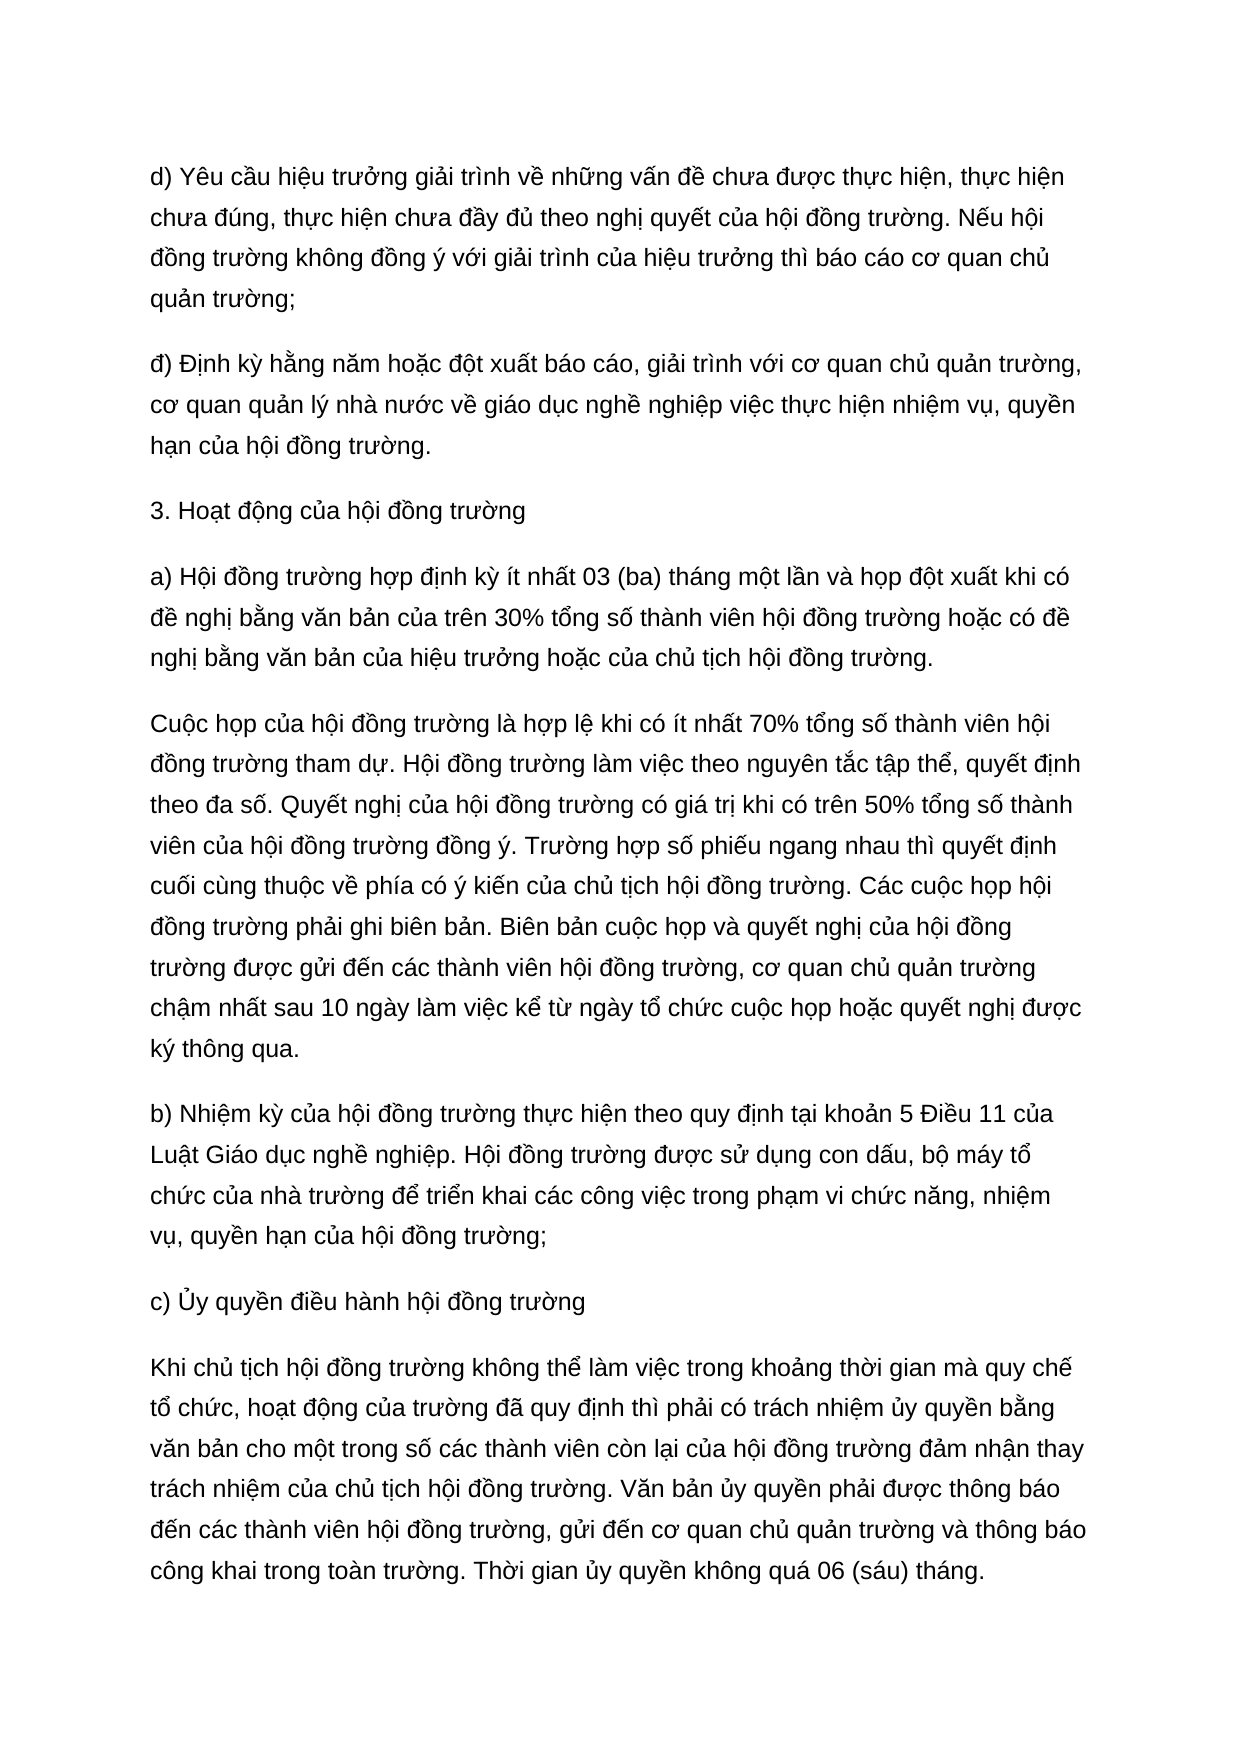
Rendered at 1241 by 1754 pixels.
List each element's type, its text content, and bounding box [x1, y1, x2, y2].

text b) Nhiệm kỳ của hội đồng trường thực hiện theo quy định tại khoản 5 Điều 11 của Luật Giáo dục nghề nghiệp. Hội đồng trường được sử dụng con dấu, bộ máy tổ chức của nhà trường để triển khai các công việc trong phạm vi chức năng, nhiệm vụ, quyền hạn của hội đồng trường; [150, 1087, 1090, 1250]
text Khi chủ tịch hội đồng trường không thể làm việc trong khoảng thời gian mà quy chế tổ chức, hoạt động của trường đã quy định thì phải có trách nhiệm ủy quyền bằng văn bản cho một trong số các thành viên còn lại của hội đồng trường đảm nhận thay trách nhiệm của chủ tịch hội đồng trường. Văn bản ủy quyền phải được thông báo đến các thành viên hội đồng trường, gửi đến cơ quan chủ quản trường và thông báo công khai trong toàn trường. Thời gian ủy quyền không quá 06 (sáu) tháng. [150, 1341, 1090, 1584]
text c) Ủy quyền điều hành hội đồng trường [150, 1275, 1090, 1316]
text d) Yêu cầu hiệu trưởng giải trình về những vấn đề chưa được thực hiện, thực hiện chưa đúng, thực hiện chưa đầy đủ theo nghị quyết của hội đồng trường. Nếu hội đồng trường không đồng ý với giải trình của hiệu trưởng thì báo cáo cơ quan chủ quản trường; [150, 150, 1090, 312]
text Cuộc họp của hội đồng trường là hợp lệ khi có ít nhất 70% tổng số thành viên hội đồng trường tham dự. Hội đồng trường làm việc theo nguyên tắc tập thể, quyết định theo đa số. Quyết nghị của hội đồng trường có giá trị khi có trên 50% tổng số thành viên của hội đồng trường đồng ý. Trường hợp số phiếu ngang nhau thì quyết định cuối cùng thuộc về phía có ý kiến của chủ tịch hội đồng trường. Các cuộc họp hội đồng trường phải ghi biên bản. Biên bản cuộc họp và quyết nghị của hội đồng trường được gửi đến các thành viên hội đồng trường, cơ quan chủ quản trường chậm nhất sau 10 ngày làm việc kể từ ngày tổ chức cuộc họp hoặc quyết nghị được ký thông qua. [150, 697, 1090, 1062]
text đ) Định kỳ hằng năm hoặc đột xuất báo cáo, giải trình với cơ quan chủ quản trường, cơ quan quản lý nhà nước về giáo dục nghề nghiệp việc thực hiện nhiệm vụ, quyền hạn của hội đồng trường. [150, 337, 1090, 459]
text a) Hội đồng trường hợp định kỳ ít nhất 03 (ba) tháng một lần và họp đột xuất khi có đề nghị bằng văn bản của trên 30% tổng số thành viên hội đồng trường hoặc có đề nghị bằng văn bản của hiệu trưởng hoặc của chủ tịch hội đồng trường. [150, 550, 1090, 672]
text 3. Hoạt động của hội đồng trường [150, 484, 1090, 525]
